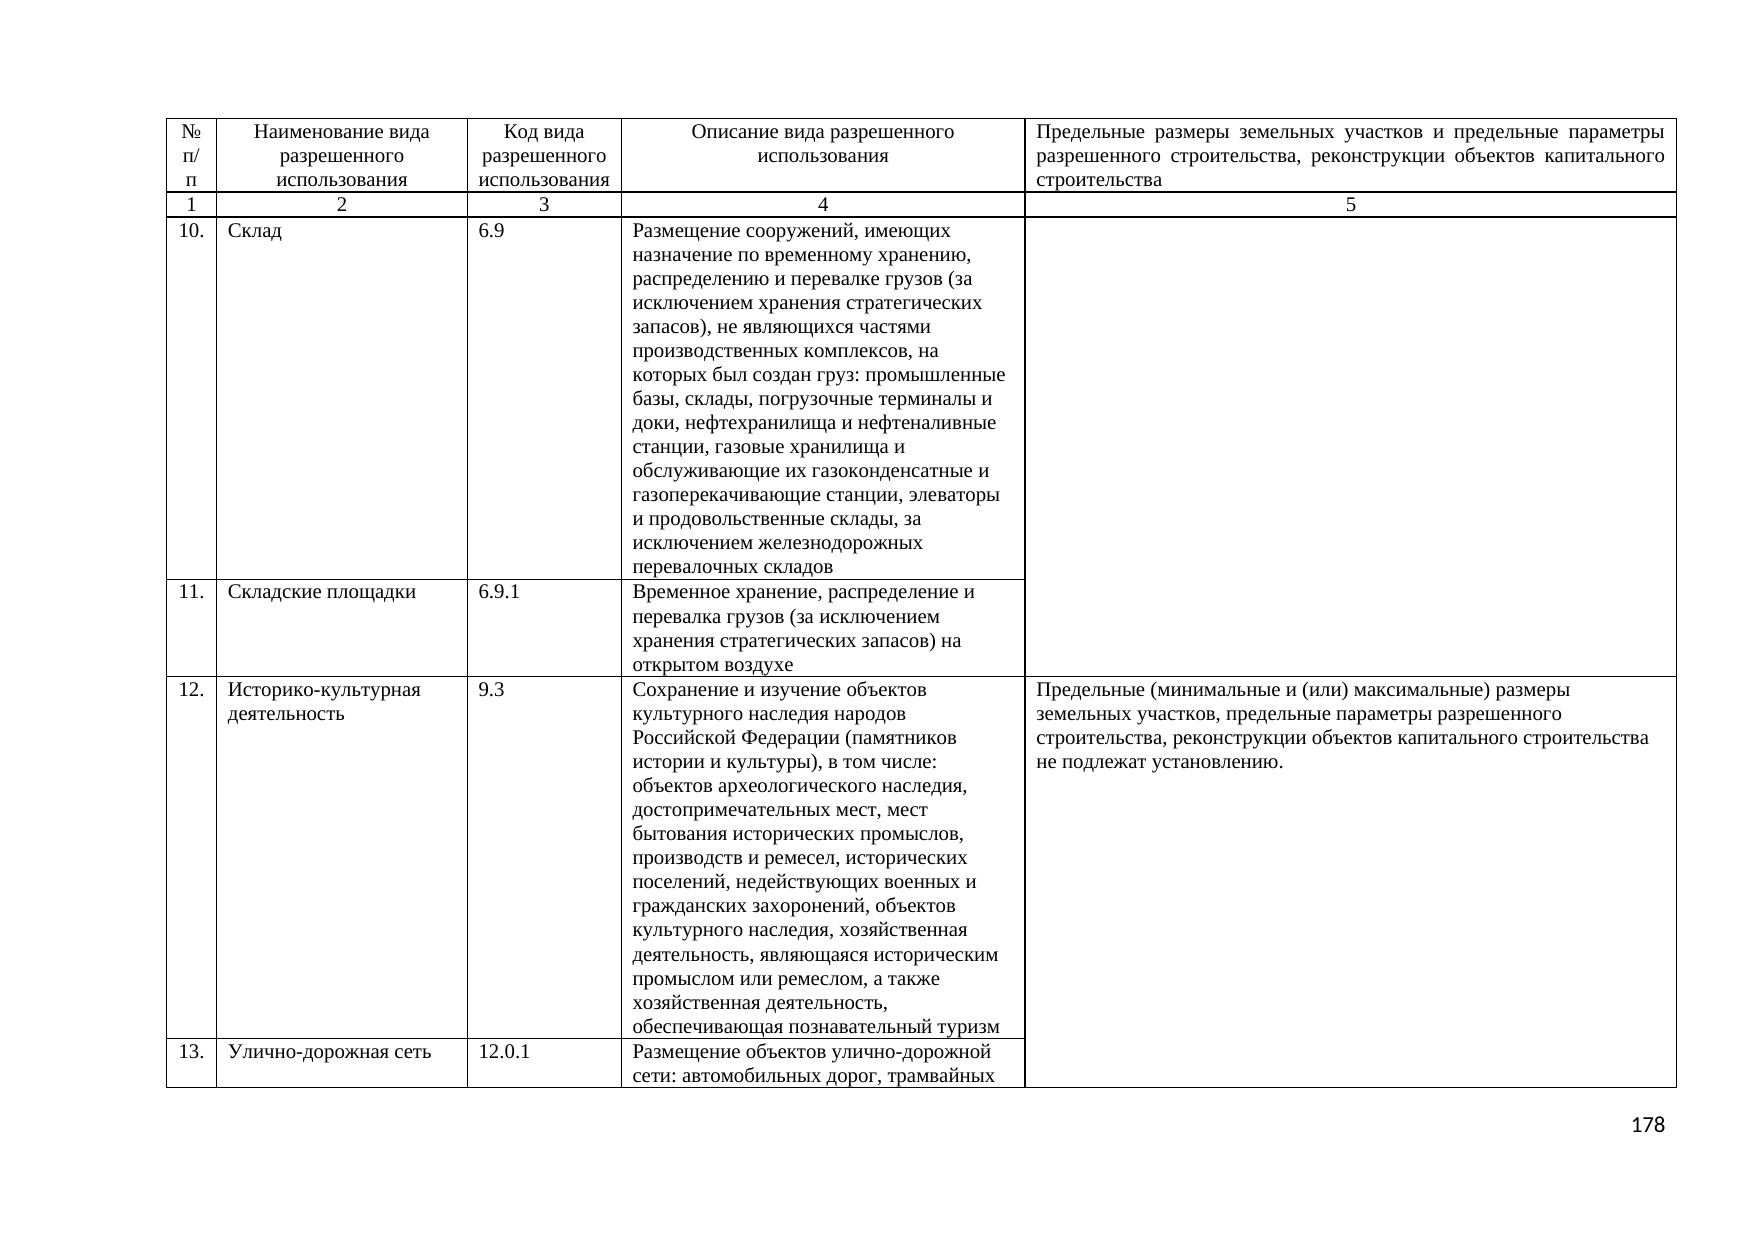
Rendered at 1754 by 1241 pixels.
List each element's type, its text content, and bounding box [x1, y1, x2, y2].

table_cell 2 [217, 193, 467, 216]
table_cell Временное хранение, распределение и перевалка грузов (за исключением хранения стратегических запасов) на открытом воздухе [622, 580, 1024, 676]
table_cell Складские площадки [217, 580, 467, 676]
table_cell 11. [167, 580, 216, 676]
table_cell 13. [167, 1039, 216, 1087]
table_cell Склад [217, 218, 467, 578]
table_cell 5 [1026, 193, 1676, 216]
table_cell Размещение сооружений, имеющих назначение по временному хранению, распределению и перевалке грузов (за исключением хранения стратегических запасов), не являющихся частями производственных комплексов, на которых был создан груз: промышленные базы, склады, погрузочные терминалы и доки, нефтехранилища и нефтеналивные станции, газовые хранилища и обслуживающие их газоконденсатные и газоперекачивающие станции, элеваторы и продовольственные склады, за исключением железнодорожных перевалочных складов [622, 218, 1024, 578]
table_cell Улично-дорожная сеть [217, 1039, 467, 1087]
table_cell 4 [622, 193, 1024, 216]
table_cell 12.0.1 [468, 1039, 621, 1087]
table_header № п/п [167, 119, 216, 191]
table_cell Историко-культурная деятельность [217, 677, 467, 1038]
table_cell 9.3 [468, 677, 621, 1038]
table_cell 6.9.1 [468, 580, 621, 676]
table_header Описание вида разрешенного использования [622, 119, 1024, 191]
table_cell Сохранение и изучение объектов культурного наследия народов Российской Федерации (памятников истории и культуры), в том числе: объектов археологического наследия, достопримечательных мест, мест бытования исторических промыслов, производств и ремесел, исторических поселений, недействующих военных и гражданских захоронений, объектов культурного наследия, хозяйственная деятельность, являющаяся историческим промыслом или ремеслом, а также хозяйственная деятельность, обеспечивающая познавательный туризм [622, 677, 1024, 1038]
table_cell 3 [468, 193, 621, 216]
table_cell 1 [167, 193, 216, 216]
table_cell 12. [167, 677, 216, 1038]
table_header Наименование вида разрешенного использования [217, 119, 467, 191]
table_cell 10. [167, 218, 216, 578]
table_header Код вида разрешенного использования [468, 119, 621, 191]
table_header Предельные размеры земельных участков и предельные параметры разрешенного строительства, реконструкции объектов капитального строительства [1026, 119, 1676, 191]
table_cell 6.9 [468, 218, 621, 578]
table_cell Предельные (минимальные и (или) максимальные) размеры земельных участков, предельные параметры разрешенного строительства, реконструкции объектов капитального строительства не подлежат установлению. [1026, 677, 1676, 1087]
